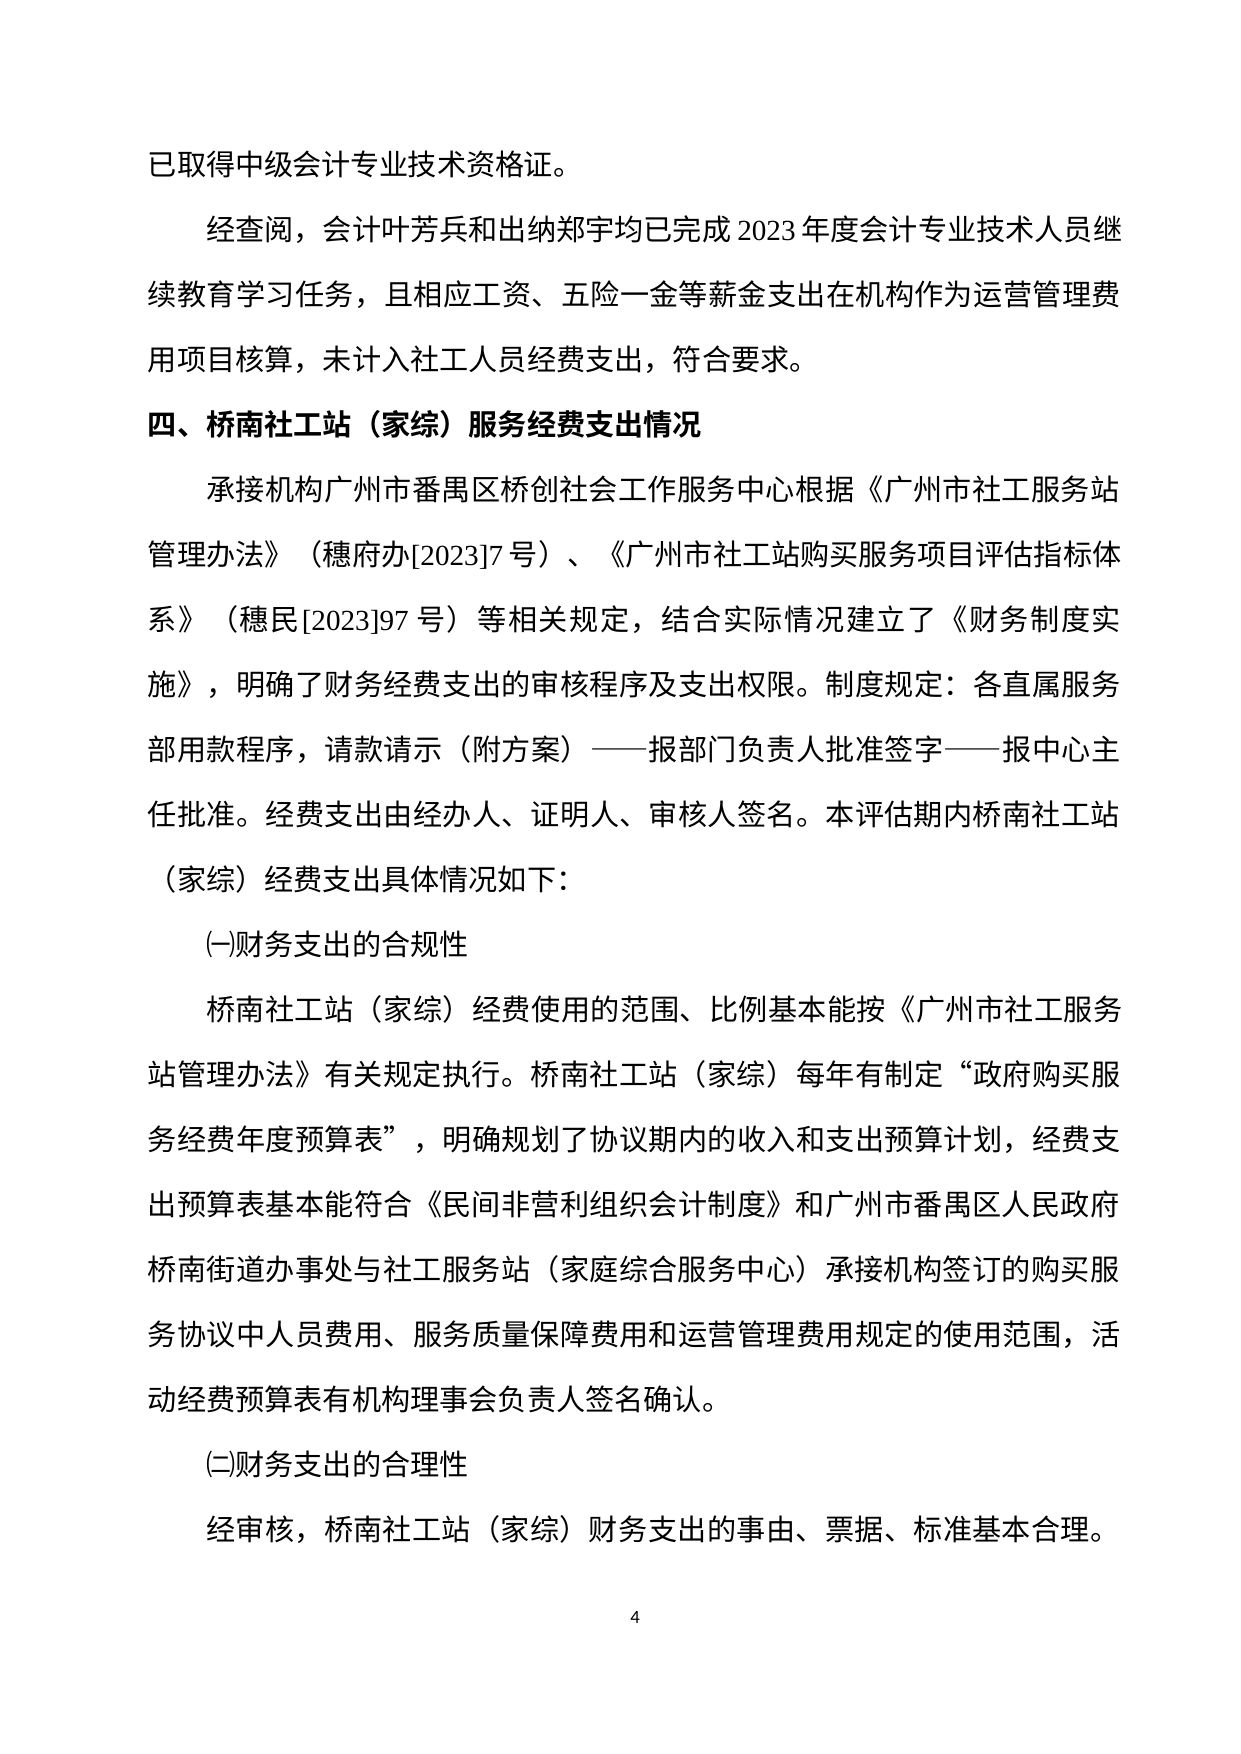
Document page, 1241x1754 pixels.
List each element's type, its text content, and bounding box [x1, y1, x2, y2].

text 经查阅，会计叶芳兵和出纳郑宇均已完成2023年度会计专业技术人员继续教育学习任务，且相应工资、五险一金等薪金支出在机构作为运营管理费用项目核算，未计入社工人员经费支出，符合要求。 [148, 195, 1122, 390]
text 承接机构广州市番禺区桥创社会工作服务中心根据《广州市社工服务站管理办法》（穗府办[2023]7号）、《广州市社工站购买服务项目评估指标体系》（穗民[2023]97号）等相关规定，结合实际情况建立了《财务制度实施》，明确了财务经费支出的审核程序及支出权限。制度规定：各直属服务部用款程序，请款请示（附方案）——报部门负责人批准签字——报中心主任批准。经费支出由经办人、证明人、审核人签名。本评估期内桥南社工站（家综）经费支出具体情况如下： [148, 455, 1122, 910]
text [148, 1495, 1122, 1560]
text ㈡财务支出的合理性 [148, 1430, 1123, 1495]
text 四、桥南社工站（家综）服务经费支出情况 [148, 390, 1181, 455]
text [148, 130, 1122, 195]
text 桥南社工站（家综）经费使用的范围、比例基本能按《广州市社工服务站管理办法》有关规定执行。桥南社工站（家综）每年有制定“政府购买服务经费年度预算表”，明确规划了协议期内的收入和支出预算计划，经费支出预算表基本能符合《民间非营利组织会计制度》和广州市番禺区人民政府桥南街道办事处与社工服务站（家庭综合服务中心）承接机构签订的购买服务协议中人员费用、服务质量保障费用和运营管理费用规定的使用范围，活动经费预算表有机构理事会负责人签名确认。 [148, 975, 1123, 1430]
text ㈠财务支出的合规性 [148, 910, 1123, 975]
